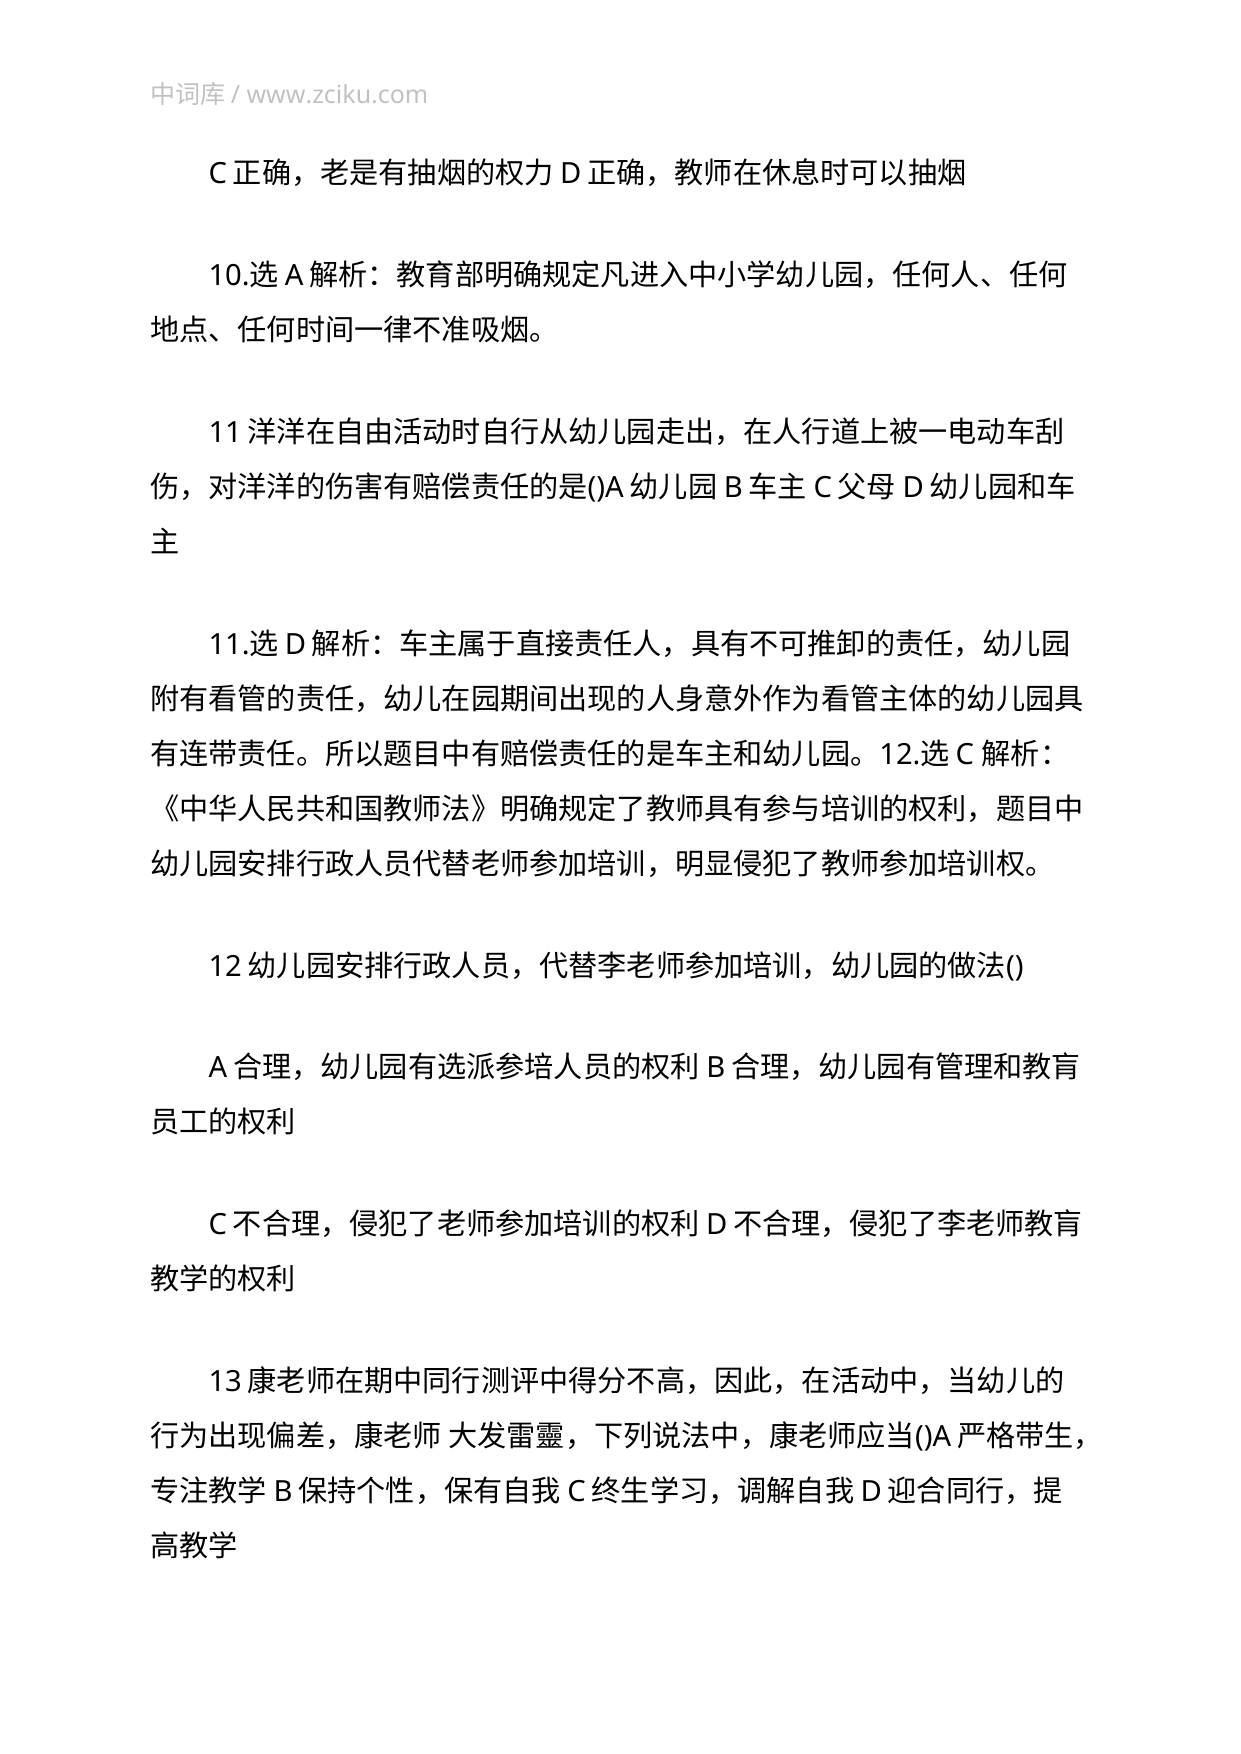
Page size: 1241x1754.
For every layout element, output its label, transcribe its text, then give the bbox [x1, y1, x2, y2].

text 11洋洋在自由活动时自行从幼儿园走出，在人行道上被一电动车刮伤，对洋洋的伤害有赔偿责任的是()A幼儿园 B车主 C父母 D幼儿园和车主 [150, 409, 1090, 561]
text 10.选A解析：教育部明确规定凡进入中小学幼儿园，任何人、任何地点、任何时间一律不准吸烟。 [150, 252, 1090, 349]
text C正确，老是有抽烟的权力 D正确，教师在休息时可以抽烟 [150, 150, 1090, 192]
text C不合理，侵犯了老师参加培训的权利 D不合理，侵犯了李老师教肓教学的权利 [150, 1201, 1090, 1298]
text 12幼儿园安排行政人员，代替李老师参加培训，幼儿园的做法() [150, 942, 1090, 984]
text 11.选D解析：车主属于直接责任人，具有不可推卸的责任，幼儿园附有看管的责任，幼儿在园期间出现的人身意外作为看管主体的幼儿园具有连带责任。所以题目中有赔偿责任的是车主和幼儿园。12.选C 解析：《中华人民共和国教师法》明确规定了教师具有参与培训的权利，题目中幼儿园安排行政人员代替老师参加培训，明显侵犯了教师参加培训权。 [150, 621, 1090, 883]
text A合理，幼儿园有选派参培人员的权利 B合理，幼儿园有管理和教肓员工的权利 [150, 1044, 1090, 1141]
text 13康老师在期中同行测评中得分不高，因此，在活动中，当幼儿的行为出现偏差，康老师 大发雷靈，下列说法中，康老师应当()A严格带生，专注教学 B保持个性，保有自我 C终生学习，调解自我 D迎合同行，提高教学 [150, 1358, 1090, 1565]
